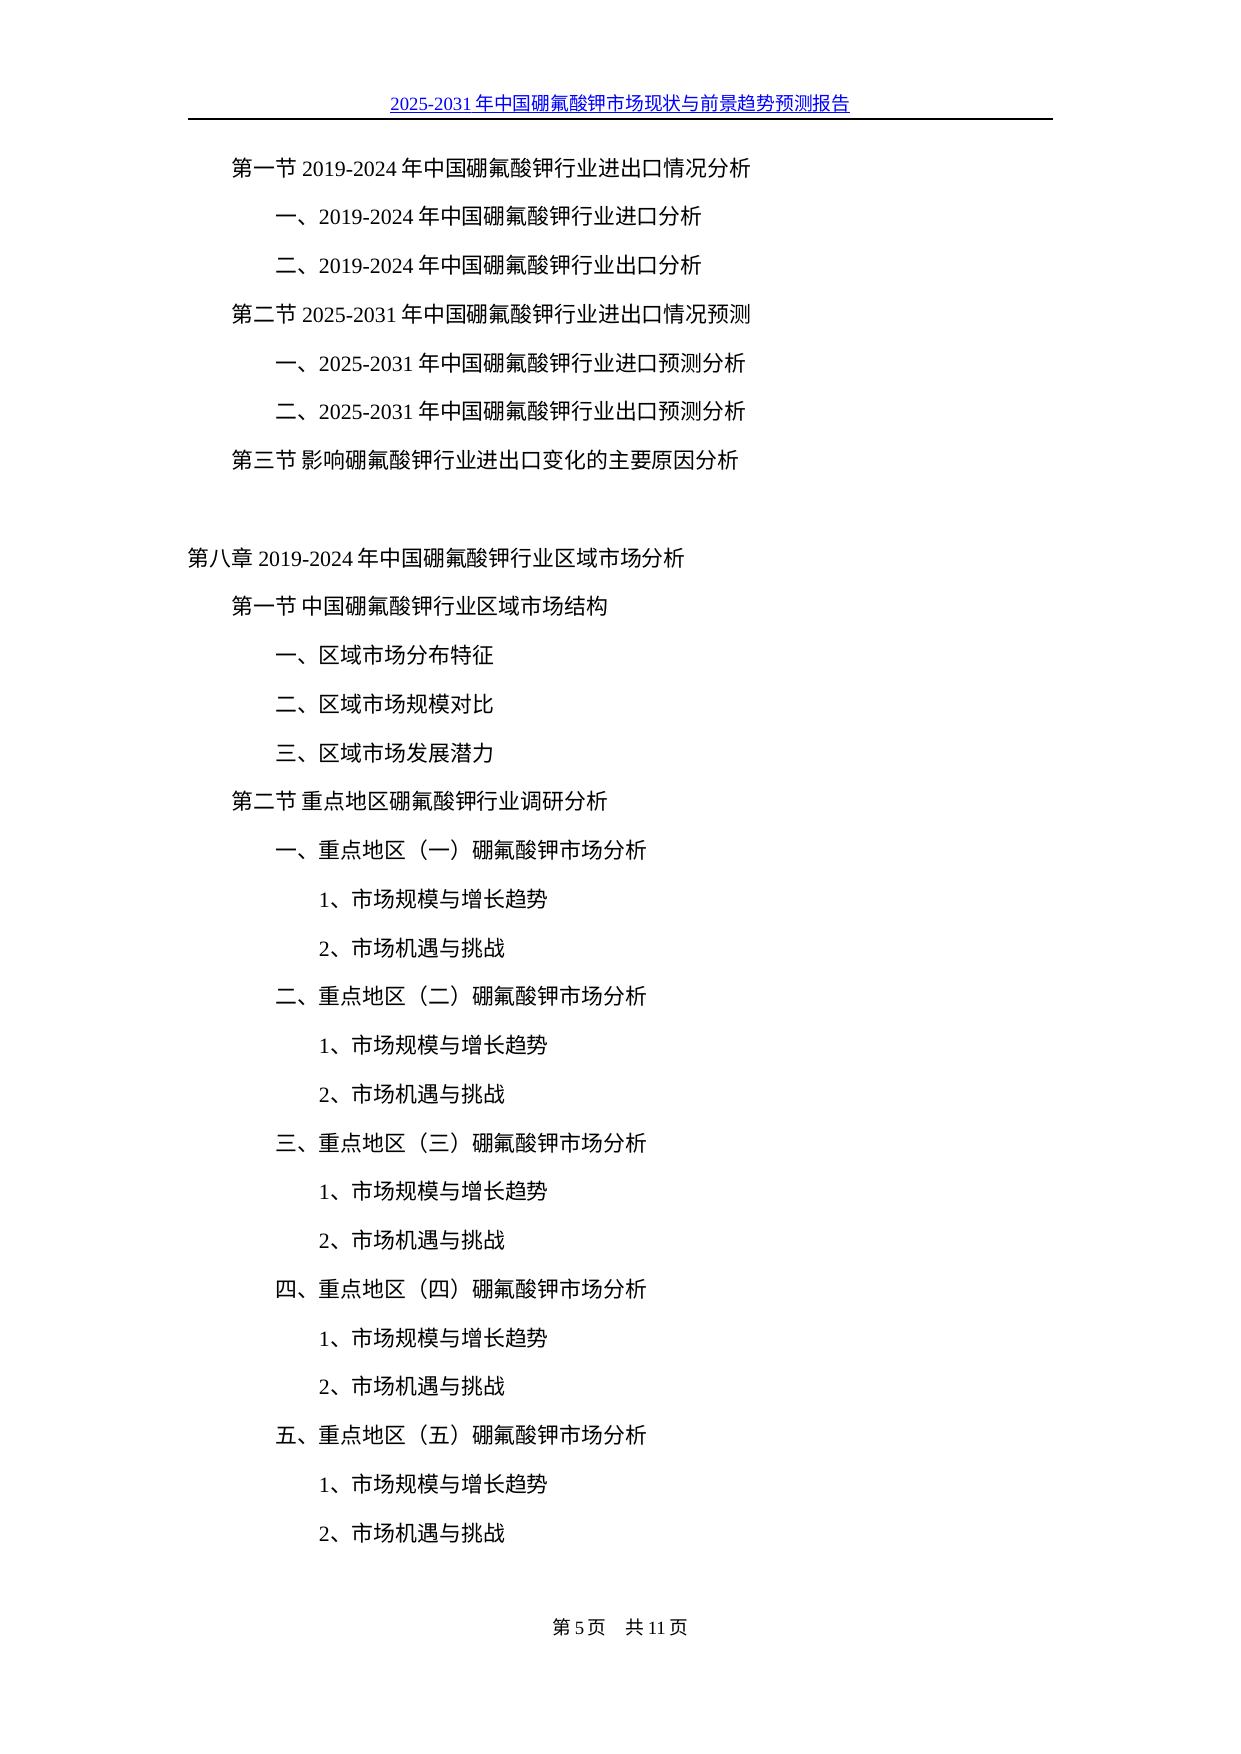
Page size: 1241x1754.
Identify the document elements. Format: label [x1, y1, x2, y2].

text [187, 150, 1053, 1548]
